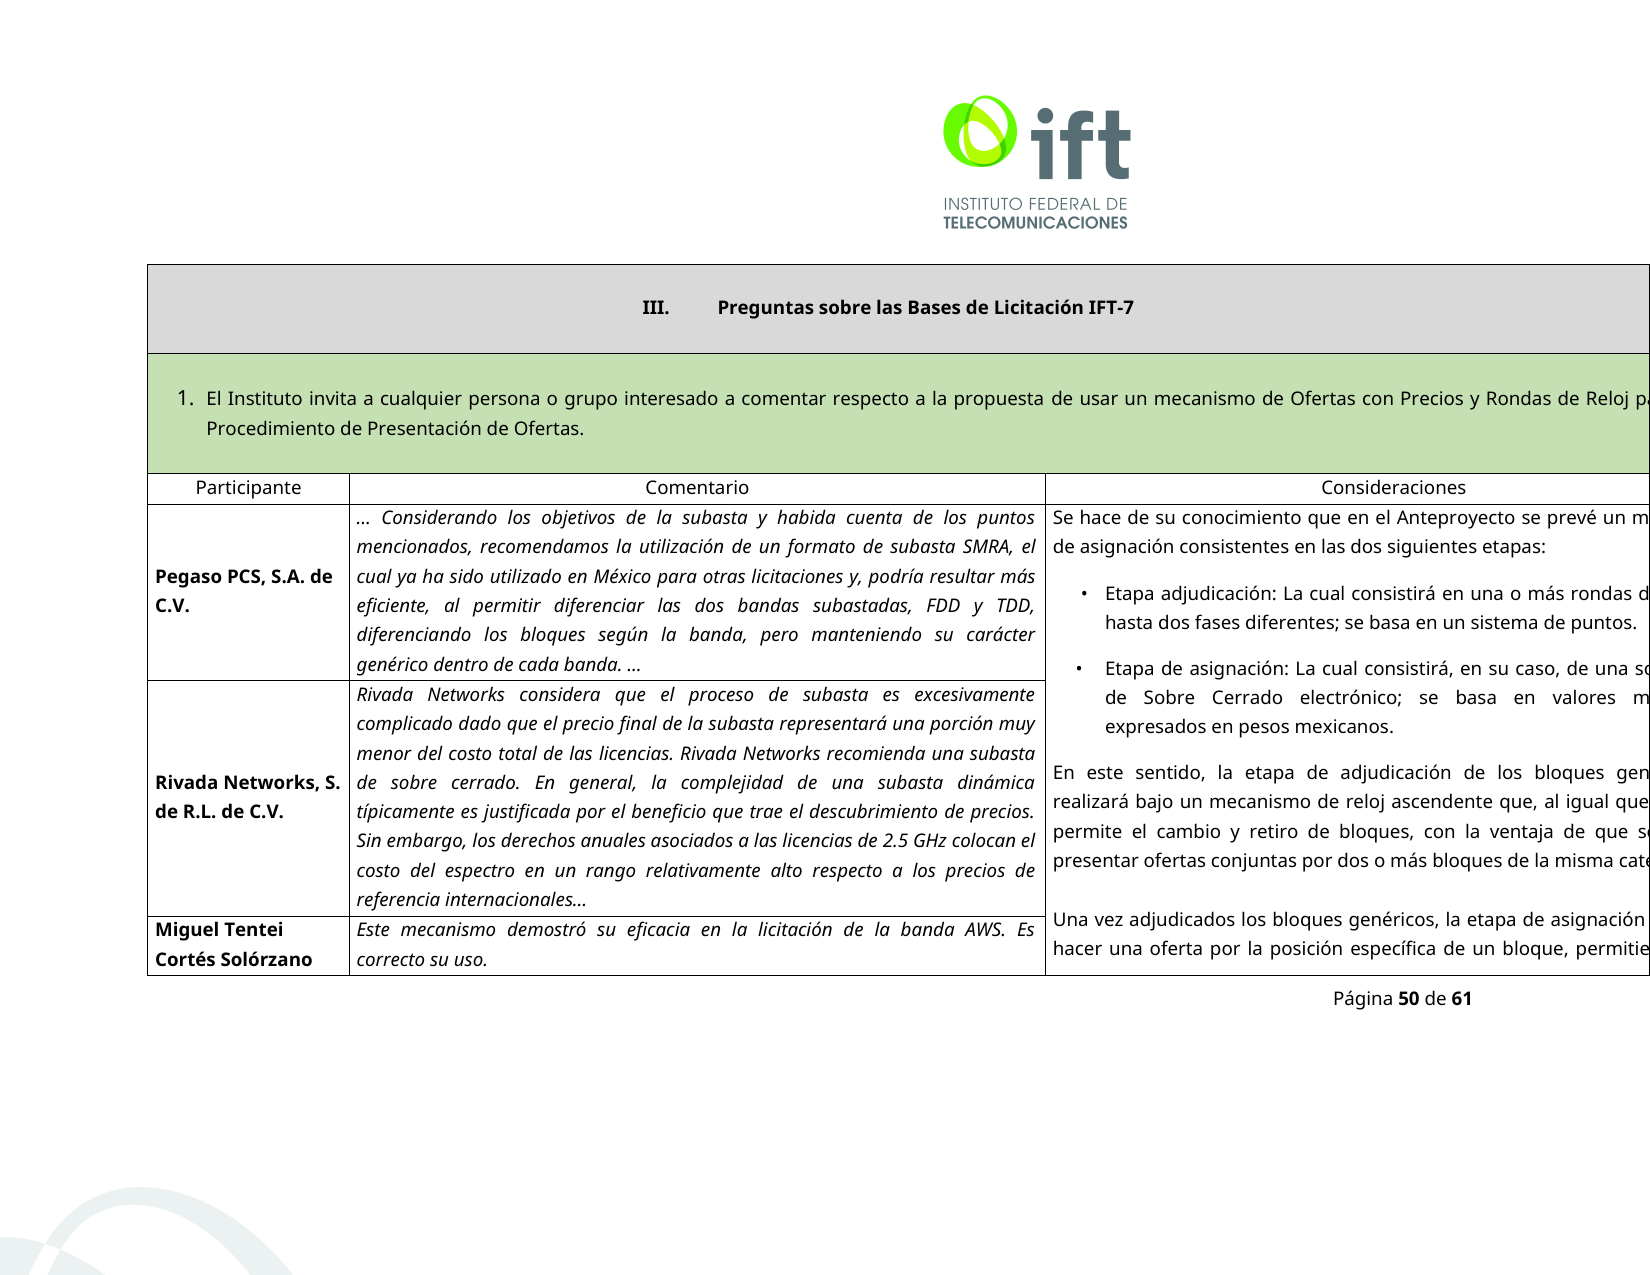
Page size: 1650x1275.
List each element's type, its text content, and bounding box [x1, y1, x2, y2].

table_cell Se hace de su conocimiento que en el Anteproyecto se prevé un mecanismo de asignación consistentes en las dos siguientes etapas: • Etapa adjudicación: La cual consistirá en una o más rondas de reloj en hasta dos fases diferentes; se basa en un sistema de puntos. • Etapa de asignación: La cual consistirá, en su caso, de una sola Ronda de Sobre Cerrado electrónico; se basa en valores monetarios expresados en pesos mexicanos. En este sentido, la etapa de adjudicación de los bloques genéricos se realizará bajo un mecanismo de reloj ascendente que, al igual que la SMRA, permite el cambio y retiro de bloques, con la ventaja de que se pueden presentar ofertas conjuntas por dos o más bloques de la misma categoría. Una vez adjudicados los bloques genéricos, la etapa de asignación permitirá hacer una oferta por la posición específica de un bloque, permitiendo a los participantes ganadores, en su caso, garantizar la contigüidad del espectro adjudicado. [1046, 505, 1649, 975]
table_cell Consideraciones [1046, 474, 1649, 503]
table_cell Pegaso PCS, S.A. de C.V. [148, 505, 349, 680]
table_cell El Instituto invita a cualquier persona o grupo interesado a comentar respecto a la propuesta de usar un mecanismo de Ofertas con Precios y Rondas de Reloj para el Procedimiento de Presentación de Ofertas. [148, 354, 1649, 473]
table_cell Comentario [350, 474, 1045, 503]
table_cell Rivada Networks, S. de R.L. de C.V. [148, 681, 349, 916]
table_cell Rivada Networks considera que el proceso de subasta es excesivamente complicado dado que el precio final de la subasta representará una porción muy menor del costo total de las licencias. Rivada Networks recomienda una subasta de sobre cerrado. En general, la complejidad de una subasta dinámica típicamente es justificada por el beneficio que trae el descubrimiento de precios. Sin embargo, los derechos anuales asociados a las licencias de 2.5 GHz colocan el costo del espectro en un rango relativamente alto respecto a los precios de referencia internacionales… [350, 681, 1045, 916]
picture [0, 0, 1246, 1275]
table_header Preguntas sobre las Bases de Licitación IFT-7 [148, 265, 1649, 353]
table_cell … Considerando los objetivos de la subasta y habida cuenta de los puntos mencionados, recomendamos la utilización de un formato de subasta SMRA, el cual ya ha sido utilizado en México para otras licitaciones y, podría resultar más eficiente, al permitir diferenciar las dos bandas subastadas, FDD y TDD, diferenciando los bloques según la banda, pero manteniendo su carácter genérico dentro de cada banda. … [350, 505, 1045, 680]
table_cell Participante [148, 474, 349, 503]
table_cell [148, 917, 349, 975]
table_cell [350, 917, 1045, 975]
